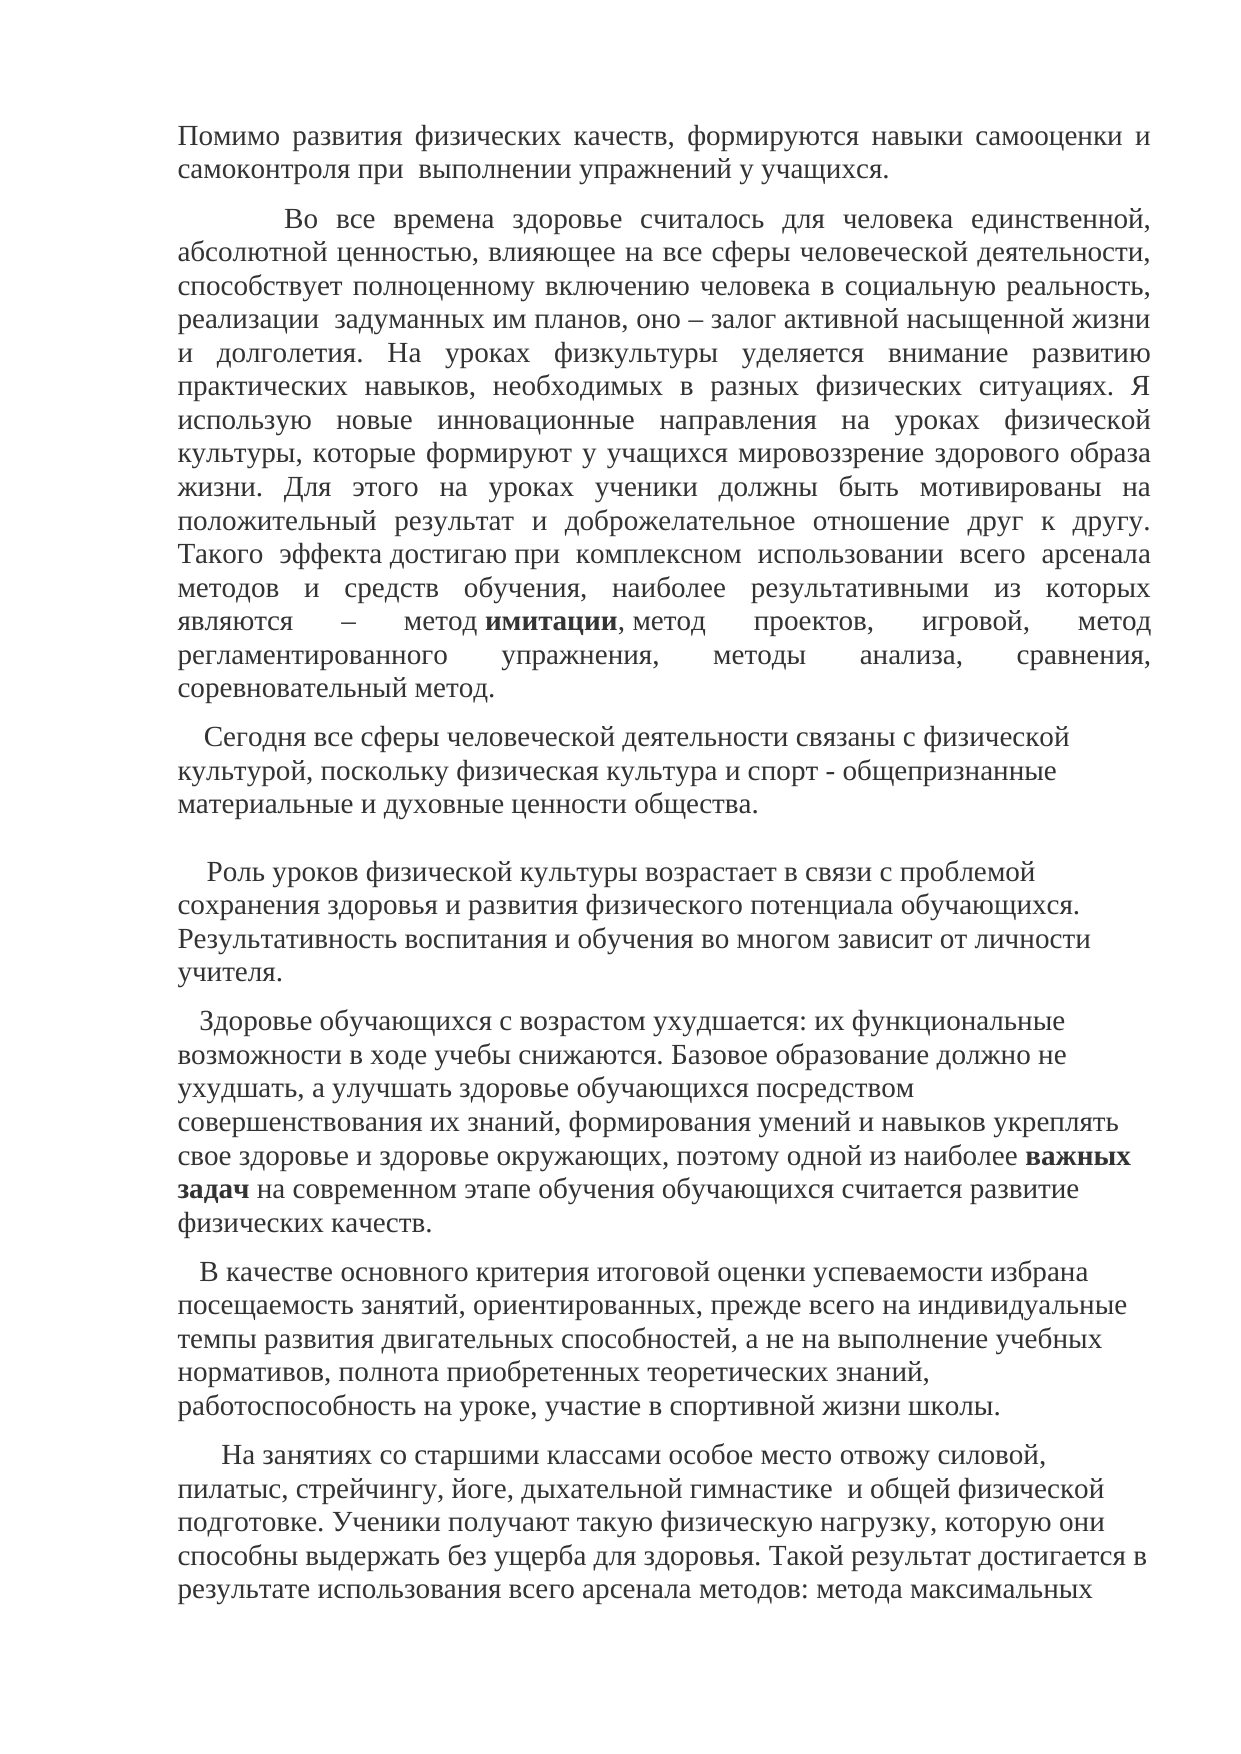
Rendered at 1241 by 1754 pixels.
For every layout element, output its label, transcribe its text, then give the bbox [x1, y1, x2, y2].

text В качестве основного критерия итоговой оценки успеваемости избрана посещаемость занятий, ориентированных, прежде всего на индивидуальные темпы развития двигательных способностей, а не на выполнение учебных нормативов, полнота приобретенных теоретических знаний, работоспособность на уроке, участие в спортивной жизни школы. [177, 1254, 1152, 1422]
text Сегодня все сферы человеческой деятельности связаны с физической культурой, поскольку физическая культура и спорт - общепризнанные материальные и духовные ценности общества. [177, 719, 1152, 820]
text Во все времена здоровье считалось для человека единственной, абсолютной ценностью, влияющее на все сферы человеческой деятельности, способствует полноценному включению человека в социальную реальность, реализации задуманных им планов, оно – залог активной насыщенной жизни и долголетия. На уроках физкультуры уделяется внимание развитию практических навыков, необходимых в разных физических ситуациях. Я использую новые инновационные направления на уроках физической культуры, которые формируют у учащихся мировоззрение здорового образа жизни. Для этого на уроках ученики должны быть мотивированы на положительный результат и доброжелательное отношение друг к другу. Такого эффекта достигаю при комплексном использовании всего арсенала методов и средств обучения, наиболее результативными из которых являются – метод имитации, метод проектов, игровой, метод регламентированного упражнения, методы анализа, сравнения, соревновательный метод. [177, 201, 1152, 704]
text Здоровье обучающихся с возрастом ухудшается: их функциональные возможности в ходе учебы снижаются. Базовое образование должно не ухудшать, а улучшать здоровье обучающихся посредством совершенствования их знаний, формирования умений и навыков укреплять свое здоровье и здоровье окружающих, поэтому одной из наиболее важных задач на современном этапе обучения обучающихся считается развитие физических качеств. [177, 1003, 1152, 1238]
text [177, 118, 1152, 185]
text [177, 1437, 1152, 1605]
text Роль уроков физической культуры возрастает в связи с проблемой сохранения здоровья и развития физического потенциала обучающихся. Результативность воспитания и обучения во многом зависит от личности учителя. [177, 854, 1152, 988]
